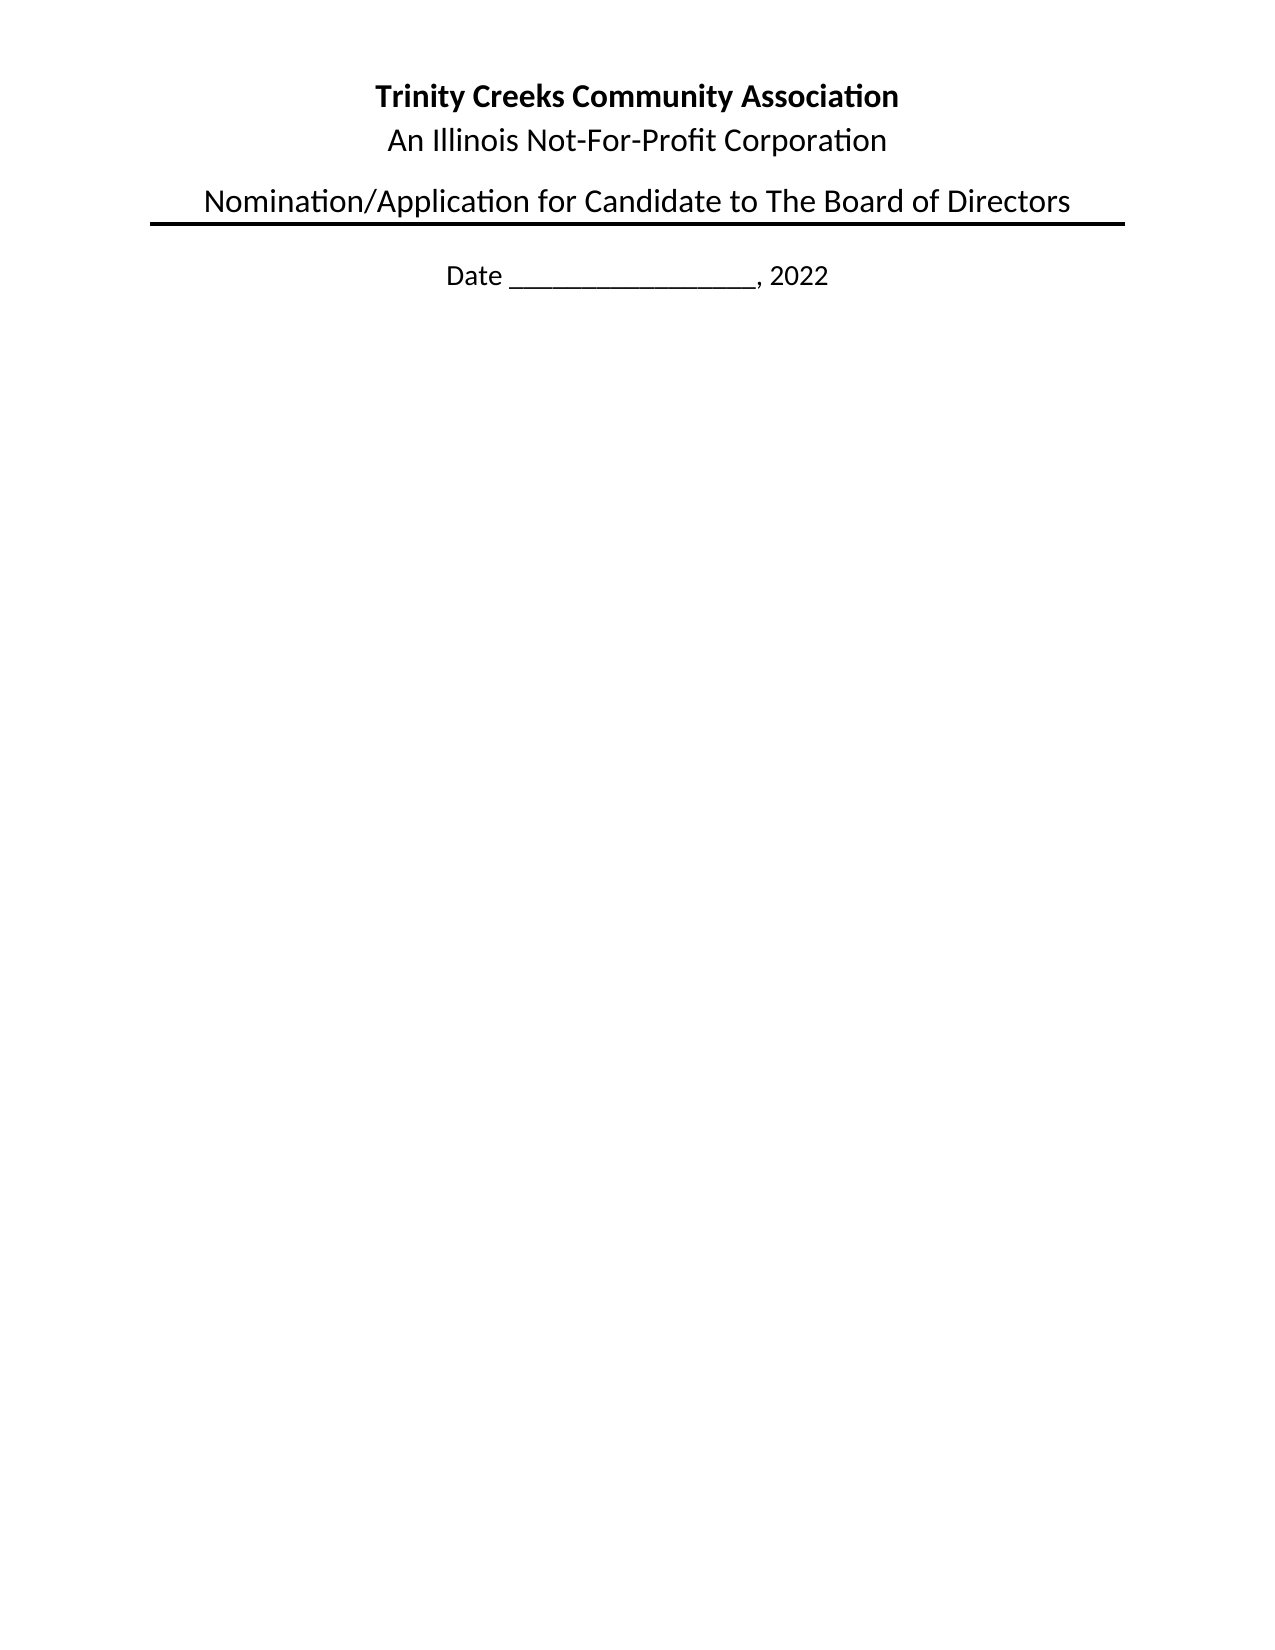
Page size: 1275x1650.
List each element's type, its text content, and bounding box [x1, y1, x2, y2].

text Date _________________, 2022 [150, 257, 1125, 292]
